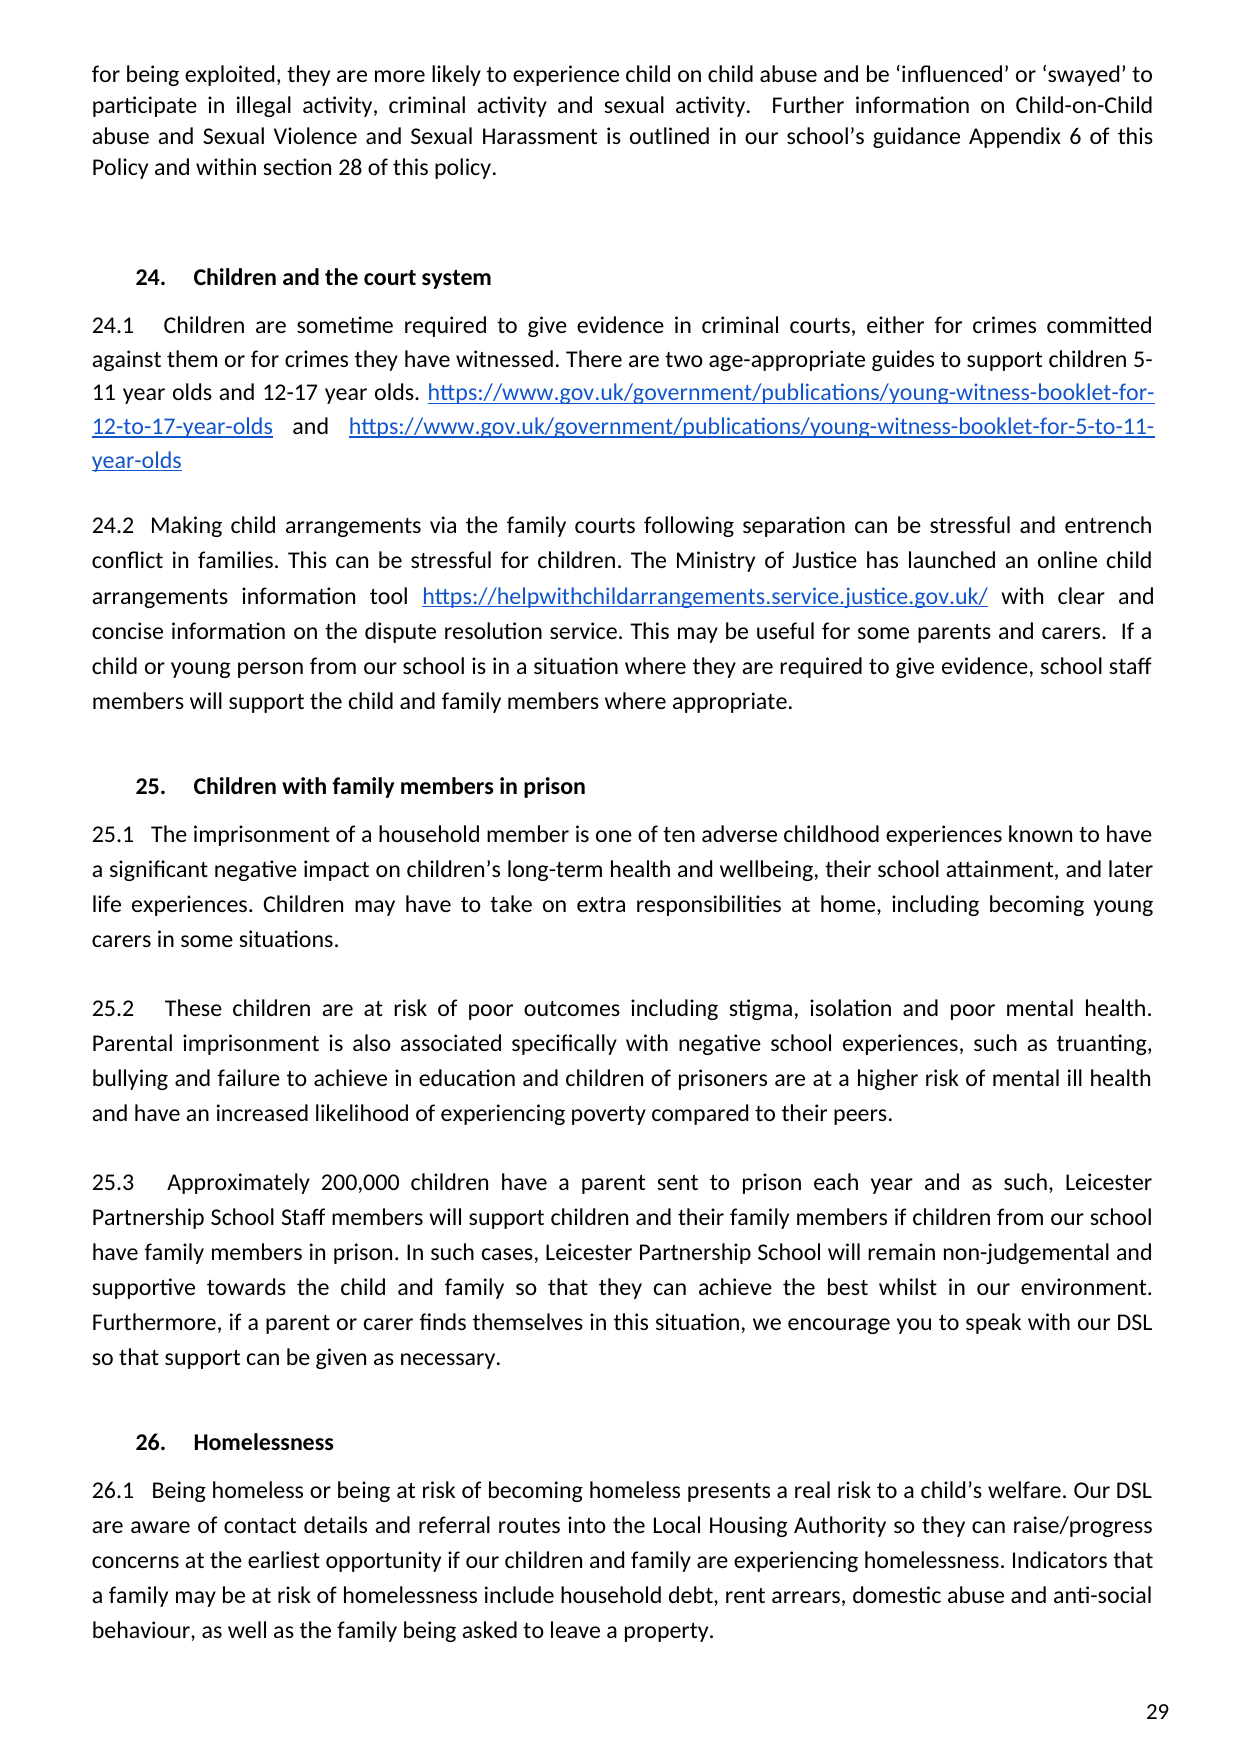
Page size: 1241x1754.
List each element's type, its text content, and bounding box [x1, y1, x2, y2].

subtitle 25. Children with family members in prison [135, 771, 1090, 800]
text 25.3 Approximately 200,000 children have a parent sent to prison each year and as such, Leicester Partnership School Staff members will support children and their family members if children from our school have family members in prison. In such cases, Leicester Partnership School will remain non-judgemental and supportive towards the child and family so that they can achieve the best whilst in our environment. Furthermore, if a parent or carer finds themselves in this situation, we encourage you to speak with our DSL so that support can be given as necessary. [92, 1167, 1155, 1371]
text 25.1 The imprisonment of a household member is one of ten adverse childhood experiences known to have a significant negative impact on children’s long-term health and wellbeing, their school attainment, and later life experiences. Children may have to take on extra responsibilities at home, including becoming young carers in some situations. [92, 819, 1155, 953]
subtitle 26. Homelessness [135, 1427, 1090, 1457]
text 25.2 These children are at risk of poor outcomes including stigma, isolation and poor mental health. Parental imprisonment is also associated specifically with negative school experiences, such as truanting, bullying and failure to achieve in education and children of prisoners are at a higher risk of mental ill health and have an increased likelihood of experiencing poverty compared to their peers. [92, 993, 1155, 1127]
text 26.1 Being homeless or being at risk of becoming homeless presents a real risk to a child’s welfare. Our DSL are aware of contact details and referral routes into the Local Housing Authority so they can raise/progress concerns at the earliest opportunity if our children and family are experiencing homelessness. Indicators that a family may be at risk of homelessness include household debt, rent arrears, domestic abuse and anti-social behaviour, as well as the family being asked to leave a property. [92, 1475, 1155, 1644]
text 24.2 Making child arrangements via the family courts following separation can be stressful and entrench conflict in families. This can be stressful for children. The Ministry of Justice has launched an online child arrangements information tool https://helpwithchildarrangements.service.justice.gov.uk/ with clear and concise information on the dispute resolution service. This may be useful for some parents and carers. If a child or young person from our school is in a situation where they are required to give evidence, school staff members will support the child and family members where appropriate. [92, 511, 1155, 715]
subtitle 24. Children and the court system [135, 262, 1090, 292]
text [92, 59, 1155, 181]
text 24.1 Children are sometime required to give evidence in criminal courts, either for crimes committed against them or for crimes they have witnessed. There are two age-appropriate guides to support children 5-11 year olds and 12-17 year olds. https://www.gov.uk/government/publications/young-witness-booklet-for-12-to-17-year-olds and https://www.gov.uk/government/publications/young-witness-booklet-for-5-to-11-year-olds [92, 310, 1155, 474]
